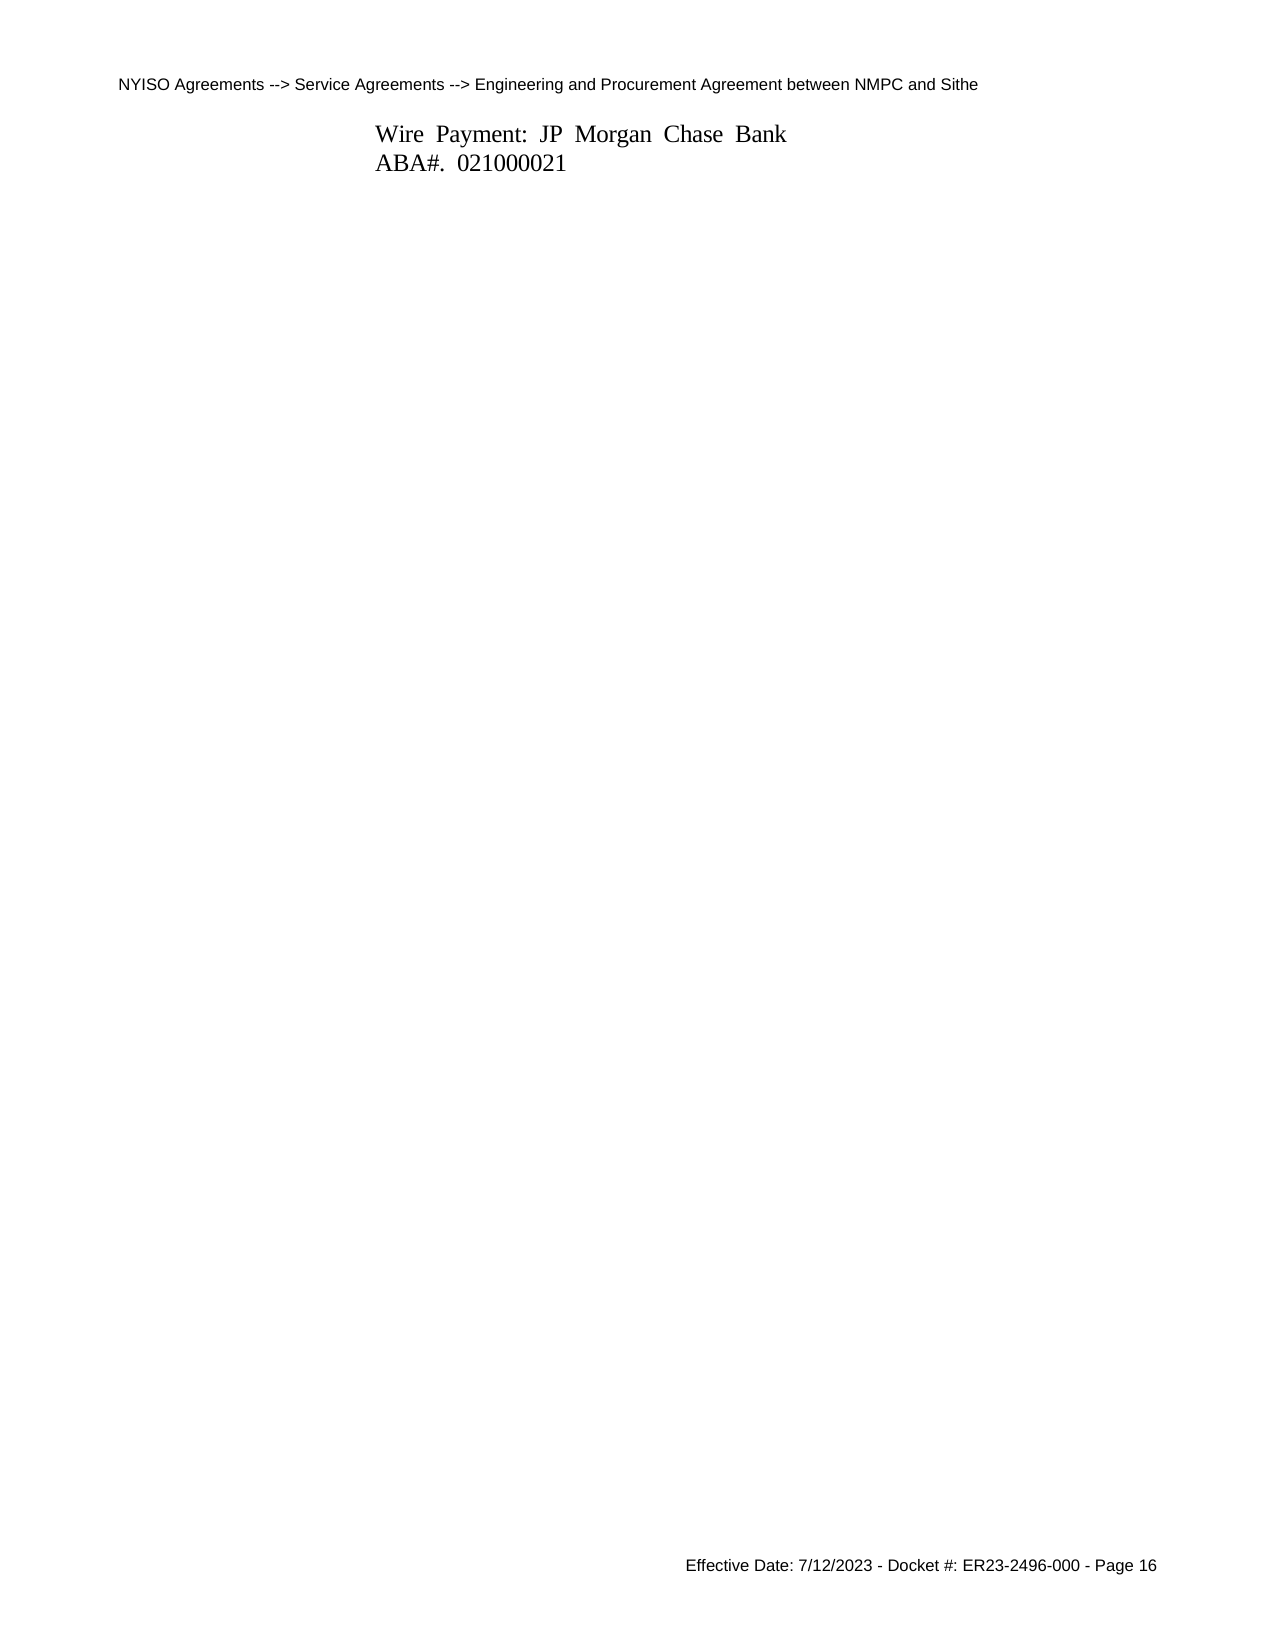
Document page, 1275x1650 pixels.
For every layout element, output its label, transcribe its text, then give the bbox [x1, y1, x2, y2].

text Wire Payment: JP Morgan Chase Bank ABA#. 021000021 [375, 119, 787, 177]
